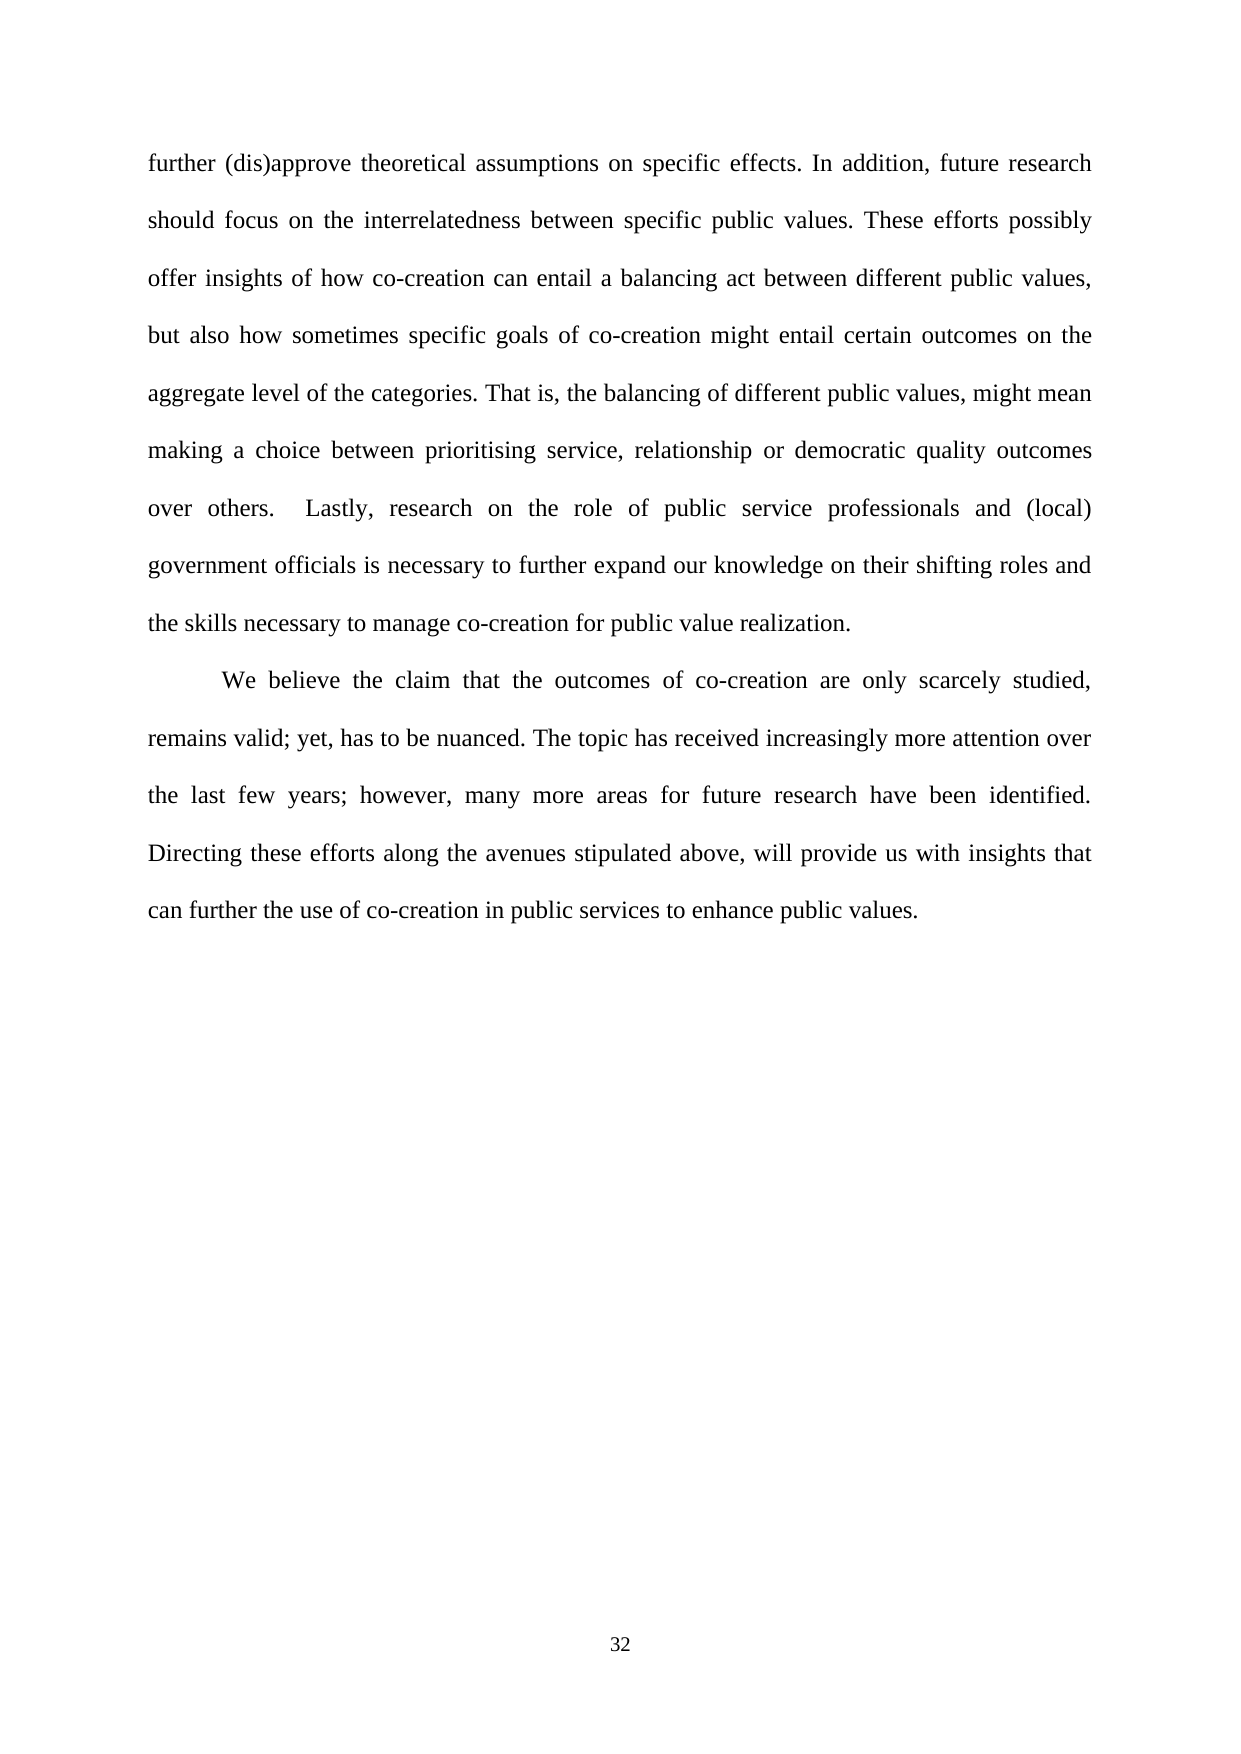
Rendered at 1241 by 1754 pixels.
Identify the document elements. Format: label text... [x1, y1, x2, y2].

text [148, 148, 1093, 636]
text We believe the claim that the outcomes of co-creation are only scarcely studied, remains valid; yet, has to be nuanced. The topic has received increasingly more attention over the last few years; however, many more areas for future research have been identified. Directing these efforts along the avenues stipulated above, will provide us with insights that can further the use of co-creation in public services to enhance public values. [148, 665, 1093, 924]
